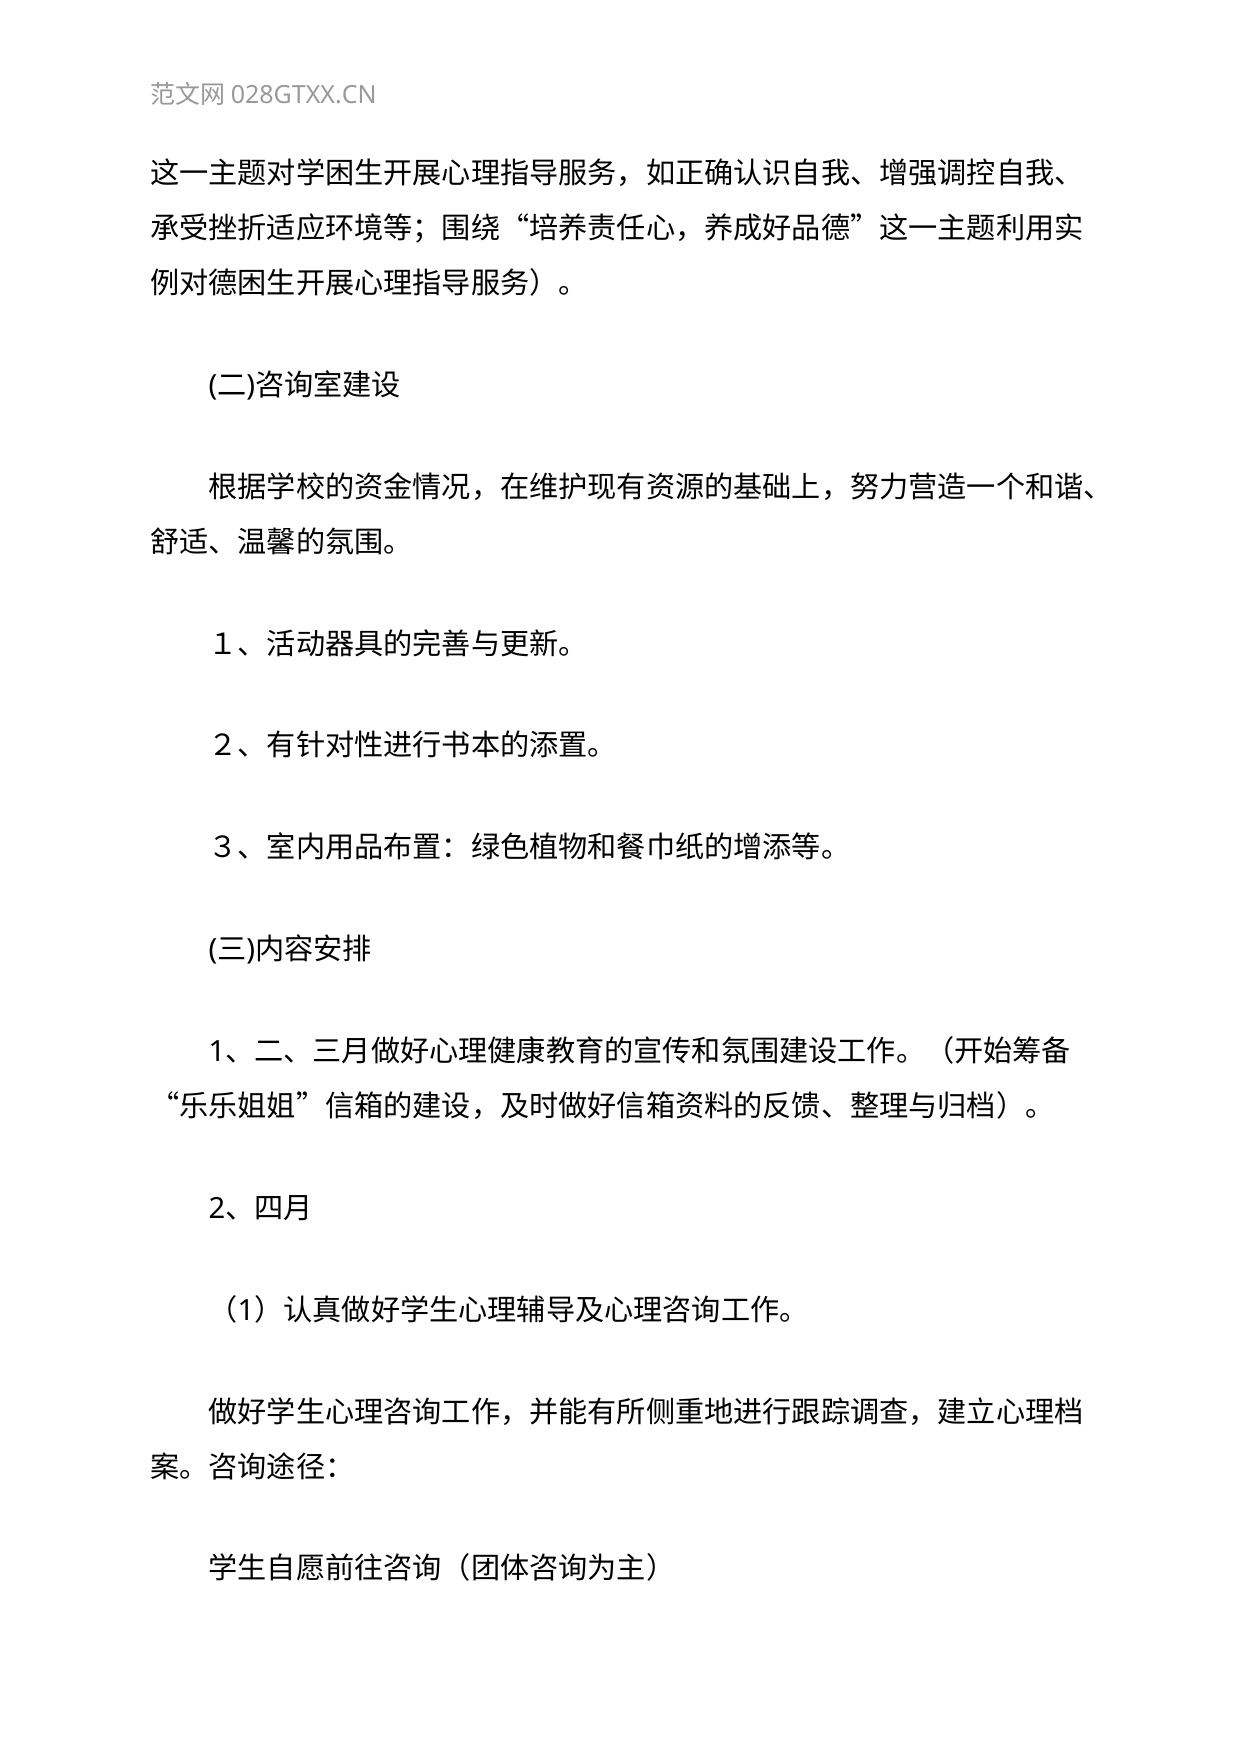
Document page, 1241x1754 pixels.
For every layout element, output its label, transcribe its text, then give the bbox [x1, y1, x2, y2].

text (三)内容安排 [150, 926, 1090, 968]
text 学生自愿前往咨询（团体咨询为主） [150, 1545, 1090, 1587]
text １、活动器具的完善与更新。 [150, 620, 1090, 662]
text 做好学生心理咨询工作，并能有所侧重地进行跟踪调查，建立心理档案。咨询途径： [150, 1388, 1090, 1485]
text 1、二、三月做好心理健康教育的宣传和氛围建设工作。（开始筹备“乐乐姐姐”信箱的建设，及时做好信箱资料的反馈、整理与归档）。 [150, 1027, 1090, 1125]
text ３、室内用品布置：绿色植物和餐巾纸的增添等。 [150, 824, 1090, 866]
text (二)咨询室建设 [150, 362, 1090, 404]
text ２、有针对性进行书本的添置。 [150, 722, 1090, 764]
text 根据学校的资金情况，在维护现有资源的基础上，努力营造一个和谐、舒适、温馨的氛围。 [150, 463, 1090, 561]
text 2、四月 [150, 1184, 1090, 1227]
text （1）认真做好学生心理辅导及心理咨询工作。 [150, 1286, 1090, 1329]
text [150, 150, 1090, 302]
